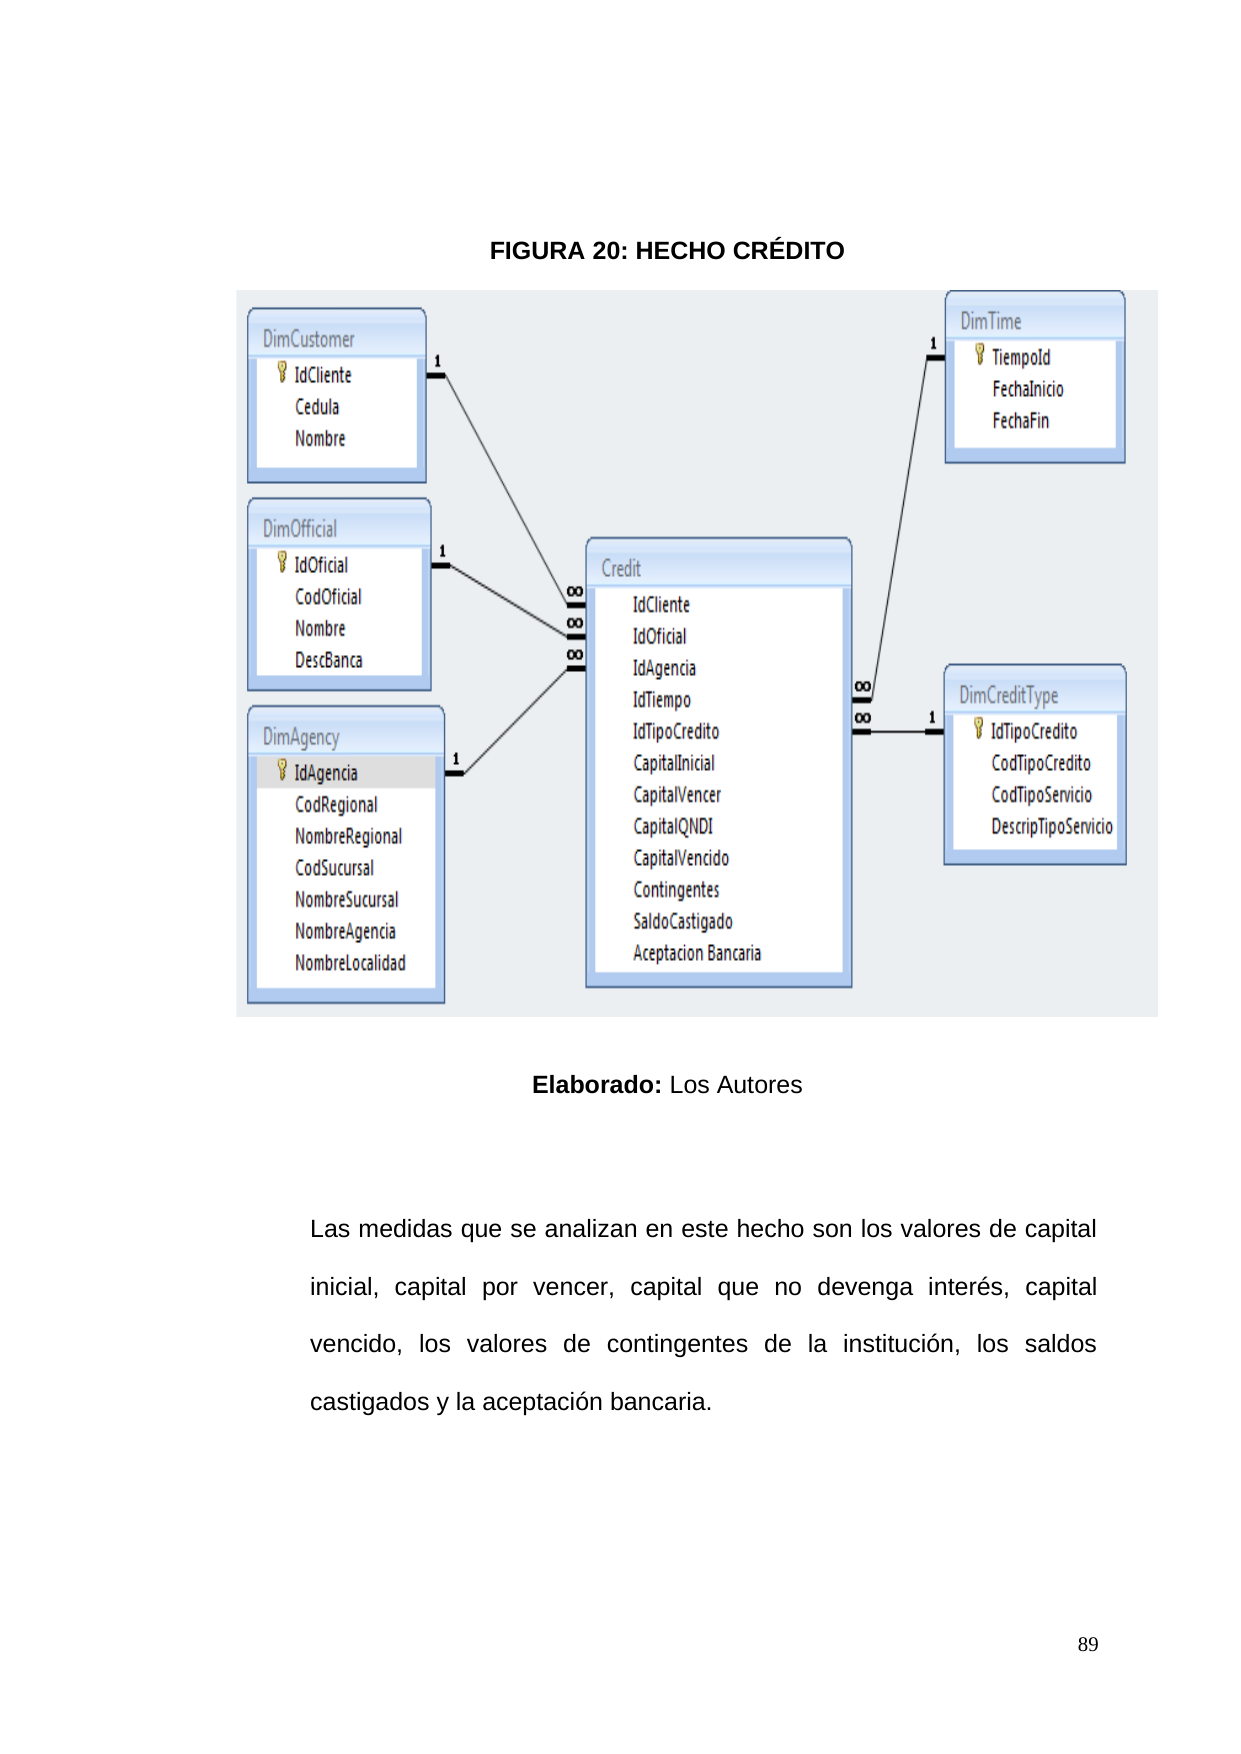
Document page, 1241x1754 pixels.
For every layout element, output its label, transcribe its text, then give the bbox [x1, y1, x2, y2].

text Las medidas que se analizan en este hecho son los valores de capital inicial, capital por vencer, capital que no devenga interés, capital vencido, los valores de contingentes de la institución, los saldos castigados y la aceptación bancaria. [310, 1214, 1098, 1416]
text Elaborado: Los Autores [236, 1070, 1098, 1098]
picture [236, 290, 1159, 1017]
